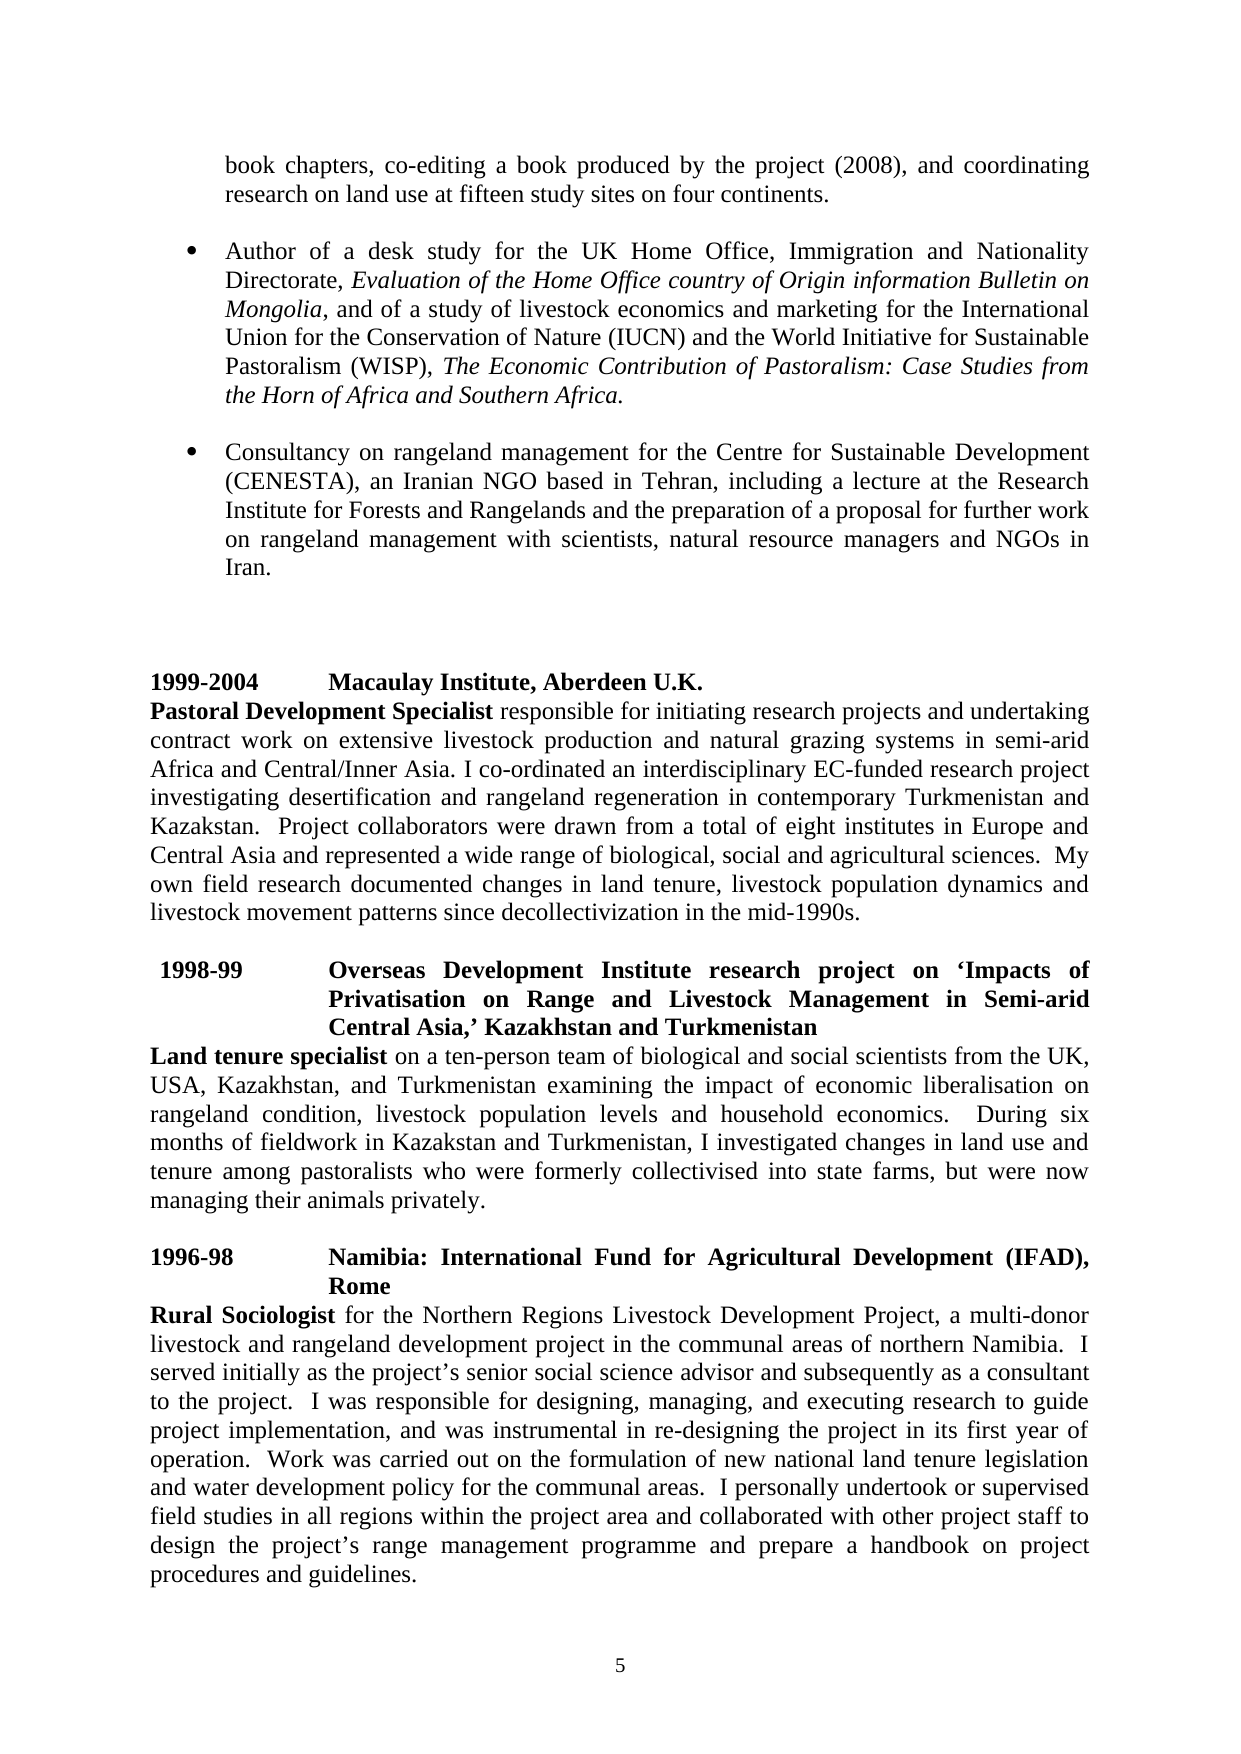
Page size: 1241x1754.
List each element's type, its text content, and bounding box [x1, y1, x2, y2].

text 1996-98 Namibia: International Fund for Agricultural Development (IFAD), Rome [150, 1242, 1090, 1300]
text Land tenure specialist on a ten-person team of biological and social scientists from the UK, USA, Kazakhstan, and Turkmenistan examining the impact of economic liberalisation on rangeland condition, livestock population levels and household economics. During six months of fieldwork in Kazakstan and Turkmenistan, I investigated changes in land use and tenure among pastoralists who were formerly collectivised into state farms, but were now managing their animals privately. [150, 1041, 1090, 1214]
list Consultancy on rangeland management for the Centre for Sustainable Development (CENESTA), an Iranian NGO based in Tehran, including a lecture at the Research Institute for Forests and Rangelands and the preparation of a proposal for further work on rangeland management with scientists, natural resource managers and NGOs in Iran. [187, 437, 1090, 581]
list Author of a desk study for the UK Home Office, Immigration and Nationality Directorate, Evaluation of the Home Office country of Origin information Bulletin on Mongolia, and of a study of livestock economics and marketing for the International Union for the Conservation of Nature (IUCN) and the World Initiative for Sustainable Pastoralism (WISP), The Economic Contribution of Pastoralism: Case Studies from the Horn of Africa and Southern Africa. [187, 236, 1090, 409]
text Pastoral Development Specialist responsible for initiating research projects and undertaking contract work on extensive livestock production and natural grazing systems in semi-arid Africa and Central/Inner Asia. I co-ordinated an interdisciplinary EC-funded research project investigating desertification and rangeland regeneration in contemporary Turkmenistan and Kazakstan. Project collaborators were drawn from a total of eight institutes in Europe and Central Asia and represented a wide range of biological, social and agricultural sciences. My own field research documented changes in land tenure, livestock population dynamics and livestock movement patterns since decollectivization in the mid-1990s. [150, 696, 1090, 926]
text Rural Sociologist for the Northern Regions Livestock Development Project, a multi-donor livestock and rangeland development project in the communal areas of northern Namibia. I served initially as the project’s senior social science advisor and subsequently as a consultant to the project. I was responsible for designing, managing, and executing research to guide project implementation, and was instrumental in re-designing the project in its first year of operation. Work was carried out on the formulation of new national land tenure legislation and water development policy for the communal areas. I personally undertook or supervised field studies in all regions within the project area and collaborated with other project staff to design the project’s range management programme and prepare a handbook on project procedures and guidelines. [150, 1300, 1090, 1587]
text 1999-2004 Macaulay Institute, Aberdeen U.K. [150, 667, 1090, 696]
text 1998-99 Overseas Development Institute research project on ‘Impacts of Privatisation on Range and Livestock Management in Semi-arid Central Asia,’ Kazakhstan and Turkmenistan [159, 955, 1090, 1041]
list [187, 150, 1090, 207]
